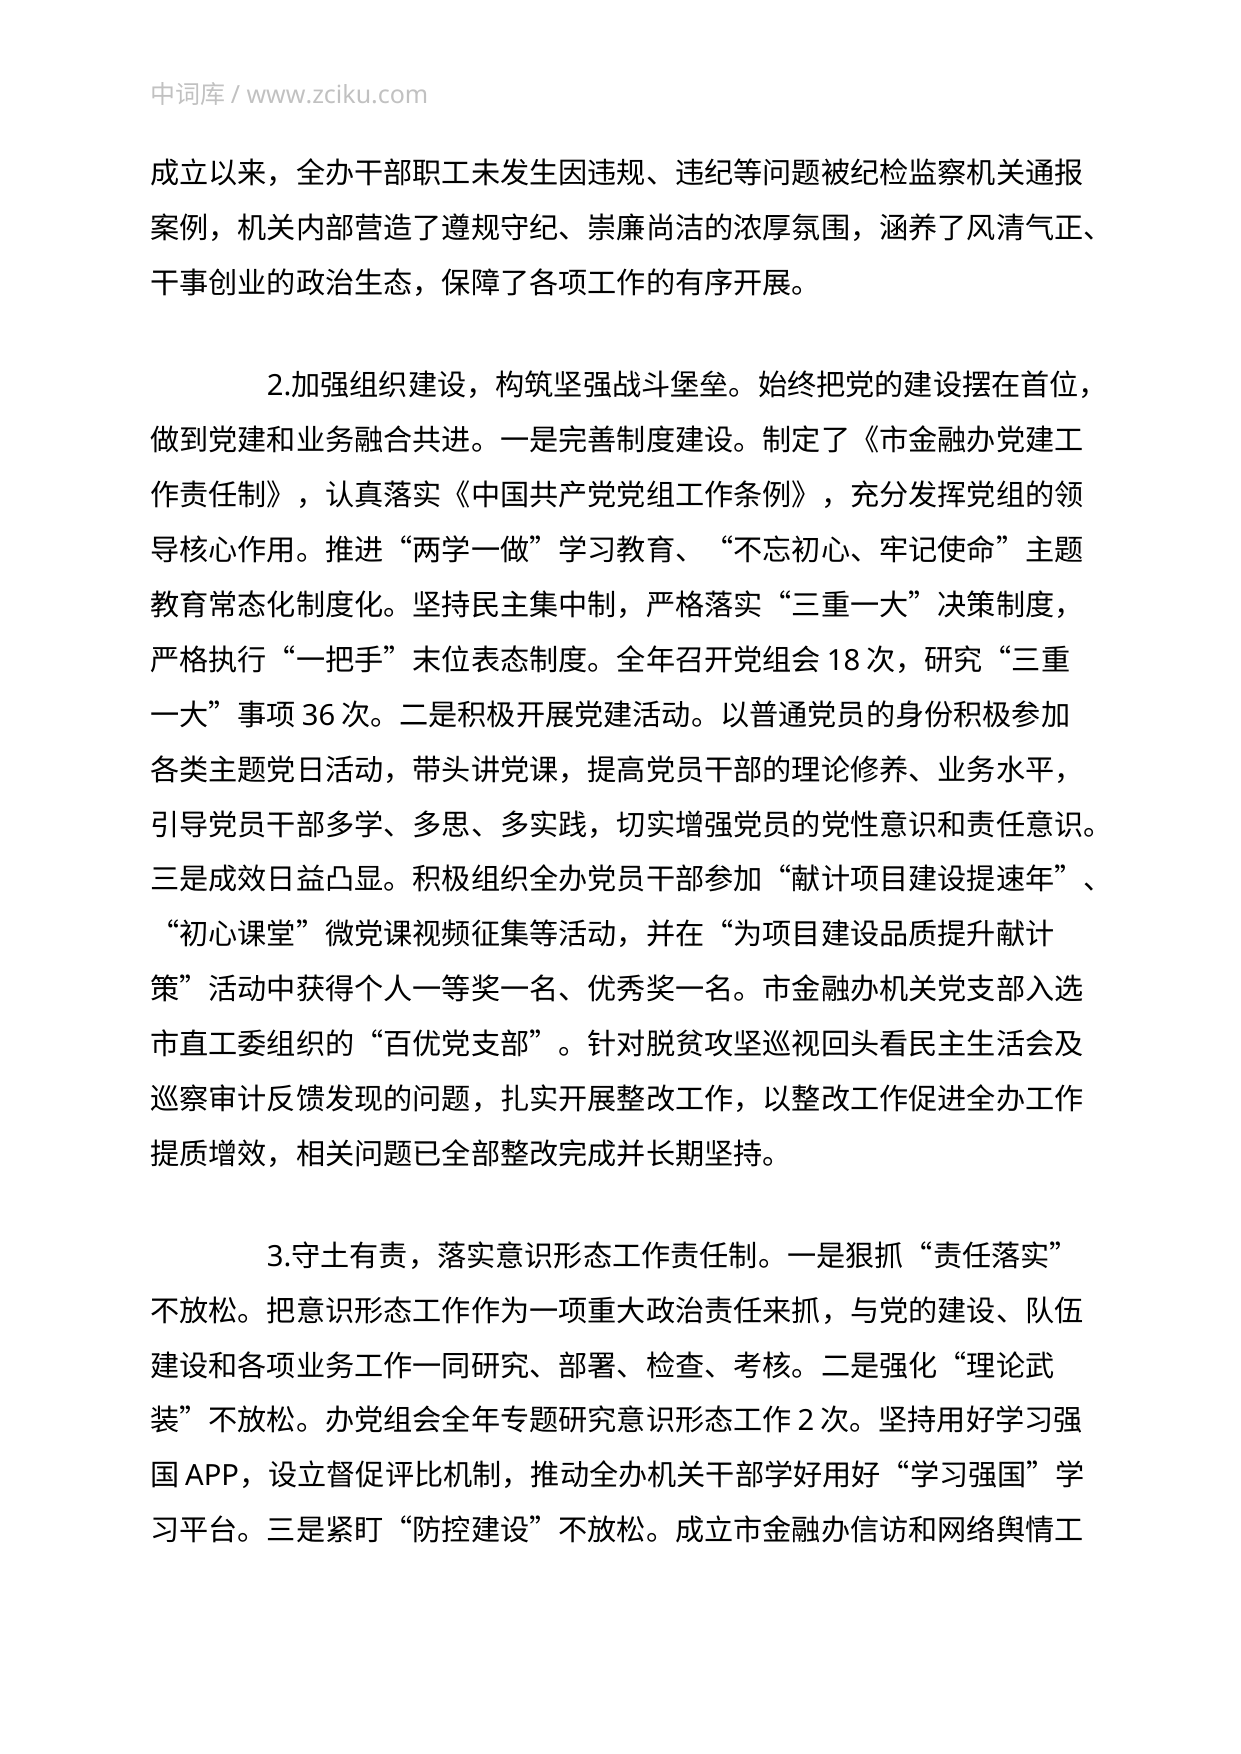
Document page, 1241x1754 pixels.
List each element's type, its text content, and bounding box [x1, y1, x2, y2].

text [150, 150, 1090, 302]
text 2.加强组织建设，构筑坚强战斗堡垒。始终把党的建设摆在首位，做到党建和业务融合共进。一是完善制度建设。制定了《市金融办党建工作责任制》，认真落实《中国共产党党组工作条例》，充分发挥党组的领导核心作用。推进“两学一做”学习教育、“不忘初心、牢记使命”主题教育常态化制度化。坚持民主集中制，严格落实“三重一大”决策制度，严格执行“一把手”末位表态制度。全年召开党组会18次，研究“三重一大”事项36次。二是积极开展党建活动。以普通党员的身份积极参加各类主题党日活动，带头讲党课，提高党员干部的理论修养、业务水平，引导党员干部多学、多思、多实践，切实增强党员的党性意识和责任意识。三是成效日益凸显。积极组织全办党员干部参加“献计项目建设提速年”、“初心课堂”微党课视频征集等活动，并在“为项目建设品质提升献计策”活动中获得个人一等奖一名、优秀奖一名。市金融办机关党支部入选市直工委组织的“百优党支部”。针对脱贫攻坚巡视回头看民主生活会及巡察审计反馈发现的问题，扎实开展整改工作，以整改工作促进全办工作提质增效，相关问题已全部整改完成并长期坚持。 [150, 362, 1090, 1173]
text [150, 1232, 1090, 1549]
